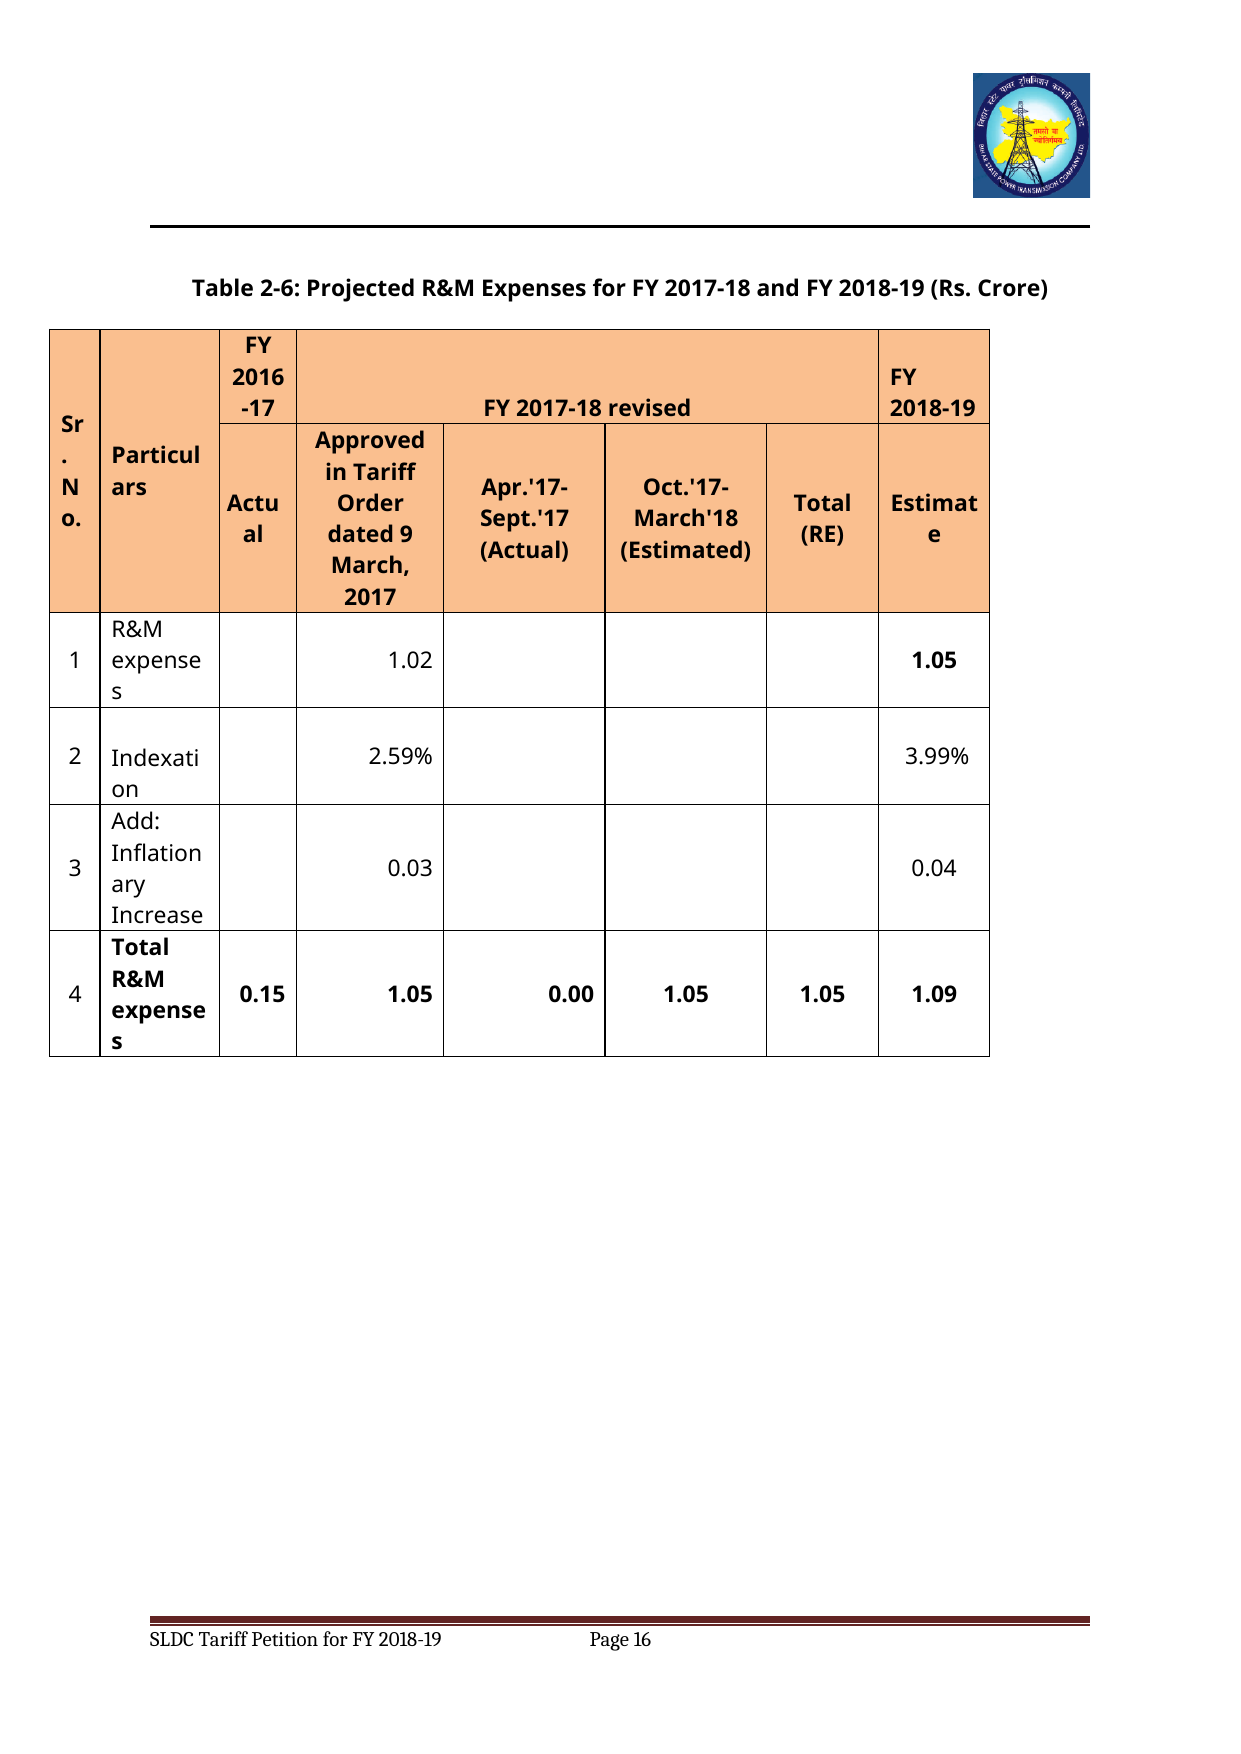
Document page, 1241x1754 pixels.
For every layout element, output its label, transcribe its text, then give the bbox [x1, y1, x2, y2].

table_cell Total R&M expenses [101, 931, 219, 1056]
table_cell [220, 805, 296, 930]
table_cell 1.09 [879, 931, 989, 1056]
table_header Particulars [101, 330, 219, 612]
table_cell 1.05 [879, 613, 989, 707]
table_cell 1.02 [297, 613, 443, 707]
table_cell 3 [50, 805, 99, 930]
table_cell Apr.'17-Sept.'17 (Actual) [444, 424, 604, 612]
table_header Sr. No. [50, 330, 99, 612]
table_cell [444, 613, 604, 707]
table_cell Actual [220, 424, 296, 612]
table_cell 1.05 [606, 931, 766, 1056]
picture [973, 73, 1091, 198]
table_cell 2.59% [297, 708, 443, 804]
table_cell 4 [50, 931, 99, 1056]
table_cell Total (RE) [767, 424, 878, 612]
table_cell [606, 708, 766, 804]
table_cell [220, 708, 296, 804]
table_cell 0.15 [220, 931, 296, 1056]
table_cell [606, 805, 766, 930]
table_cell 0.04 [879, 805, 989, 930]
table_cell Approved in Tariff Order dated 9 March, 2017 [297, 424, 443, 612]
table_cell [767, 805, 878, 930]
table_cell 3.99% [879, 708, 989, 804]
table_cell [767, 708, 878, 804]
table_cell R&M expenses [101, 613, 219, 707]
table_cell 0.03 [297, 805, 443, 930]
table_cell 1.05 [767, 931, 878, 1056]
table_cell 2 [50, 708, 99, 804]
table_cell Add: Inflationary Increase [101, 805, 219, 930]
table_cell 0.00 [444, 931, 604, 1056]
table_header FY 2016-17 [220, 330, 296, 423]
table_header FY 2017-18 revised [297, 330, 878, 423]
table_cell [444, 805, 604, 930]
table_cell 1 [50, 613, 99, 707]
table_cell [606, 613, 766, 707]
table_cell [767, 613, 878, 707]
table_cell Oct.'17-March'18 (Estimated) [606, 424, 766, 612]
table_cell [220, 613, 296, 707]
table_cell [444, 708, 604, 804]
table_header FY 2018-19 [879, 330, 989, 423]
table_cell Estimate [879, 424, 989, 612]
table_cell Indexation [101, 708, 219, 804]
table_cell 1.05 [297, 931, 443, 1056]
